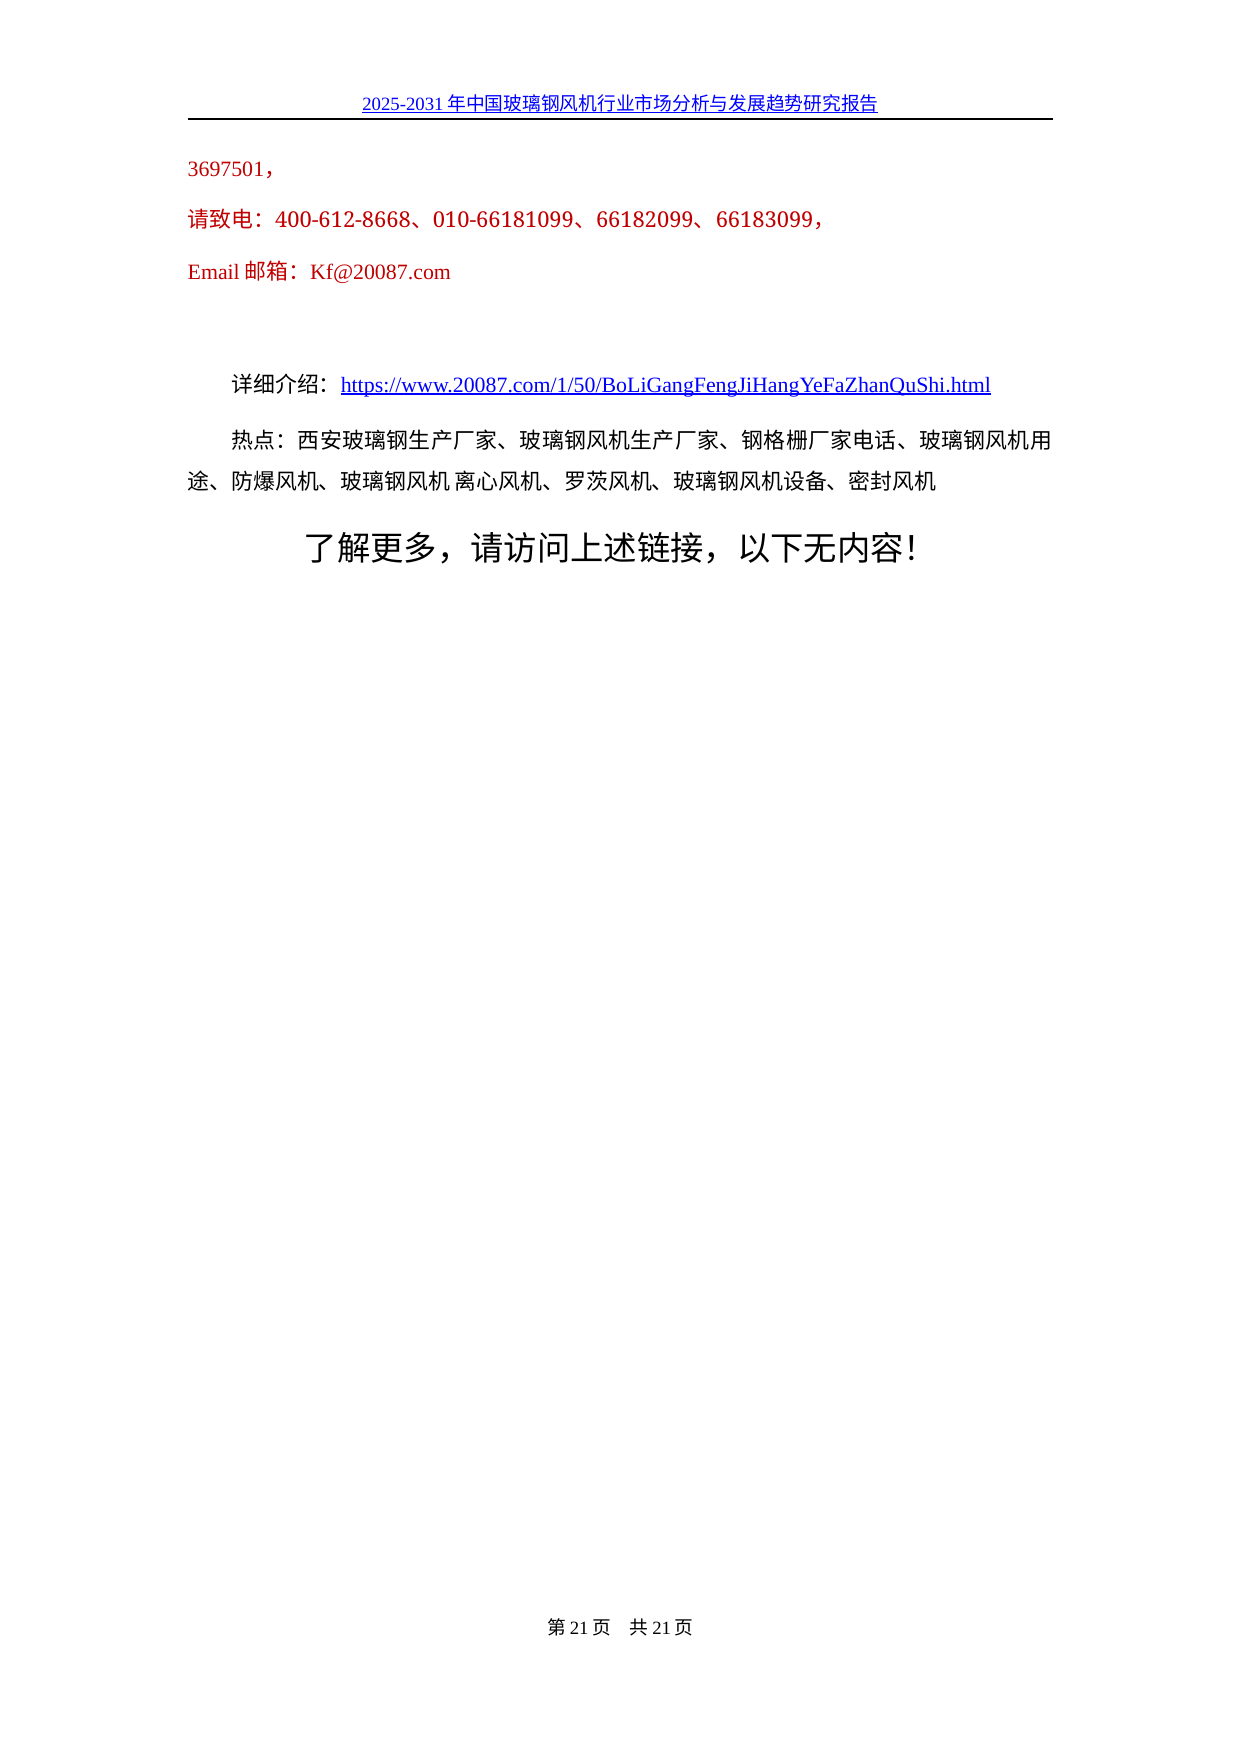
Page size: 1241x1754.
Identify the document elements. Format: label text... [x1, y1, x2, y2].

title 了解更多，请访问上述链接，以下无内容！ [187, 514, 1053, 579]
text 详细介绍：https://www.20087.com/1/50/BoLiGangFengJiHangYeFaZhanQuShi.html [187, 366, 1053, 399]
text 热点：西安玻璃钢生产厂家、玻璃钢风机生产厂家、钢格栅厂家电话、玻璃钢风机用途、防爆风机、玻璃钢风机 离心风机、罗茨风机、玻璃钢风机设备、密封风机 [187, 423, 1053, 496]
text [187, 150, 1053, 183]
text Email邮箱：Kf@20087.com [187, 253, 1053, 286]
text 请致电：400-612-8668、010-66181099、66182099、66183099， [187, 202, 1053, 234]
